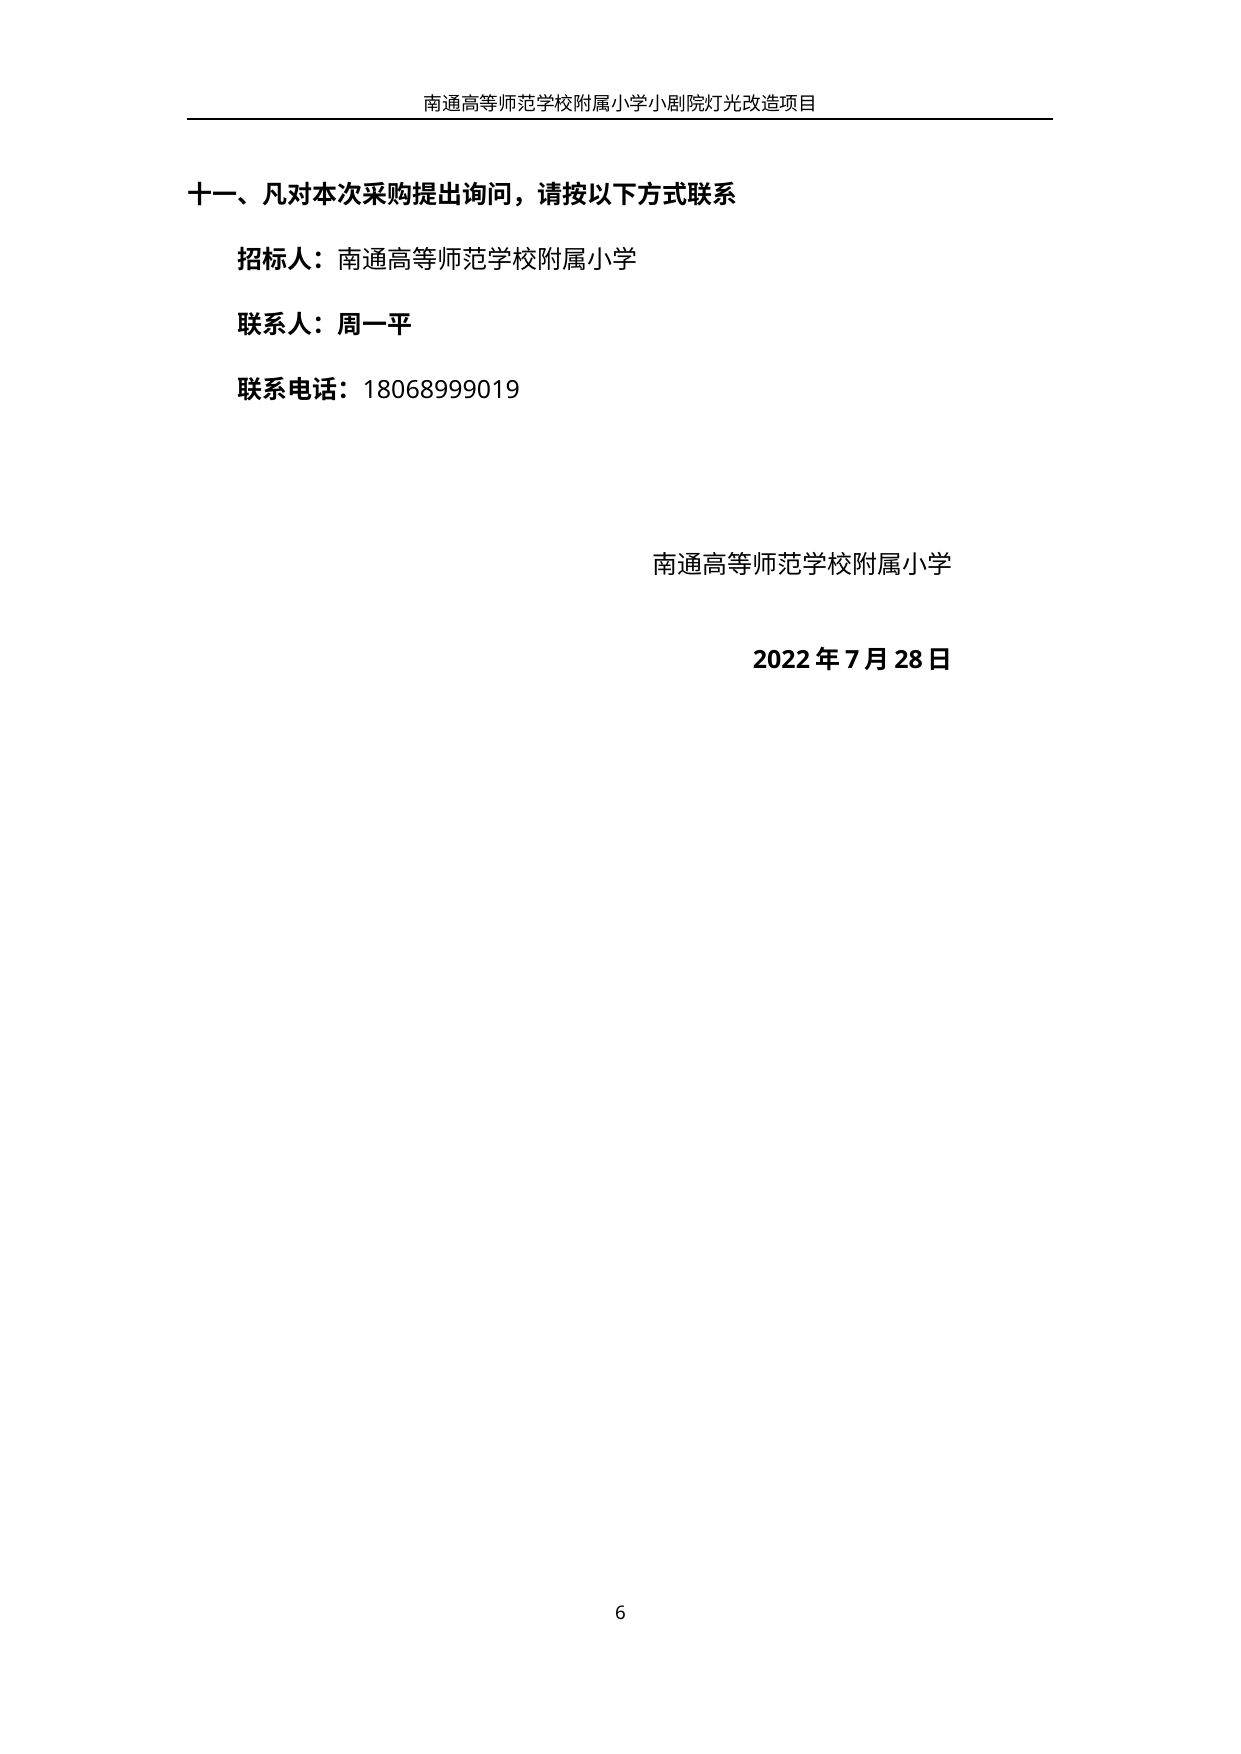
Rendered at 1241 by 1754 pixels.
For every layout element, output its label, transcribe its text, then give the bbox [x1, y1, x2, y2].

text 联系电话：18068999019 [187, 355, 1053, 420]
text 招标人：南通高等师范学校附属小学 [187, 225, 1053, 290]
text 联系人：周一平 [187, 290, 1053, 355]
text 十一、凡对本次采购提出询问，请按以下方式联系 [187, 160, 1053, 225]
text 南通高等师范学校附属小学 [187, 530, 953, 595]
text 2022年7月28日 [187, 625, 953, 690]
